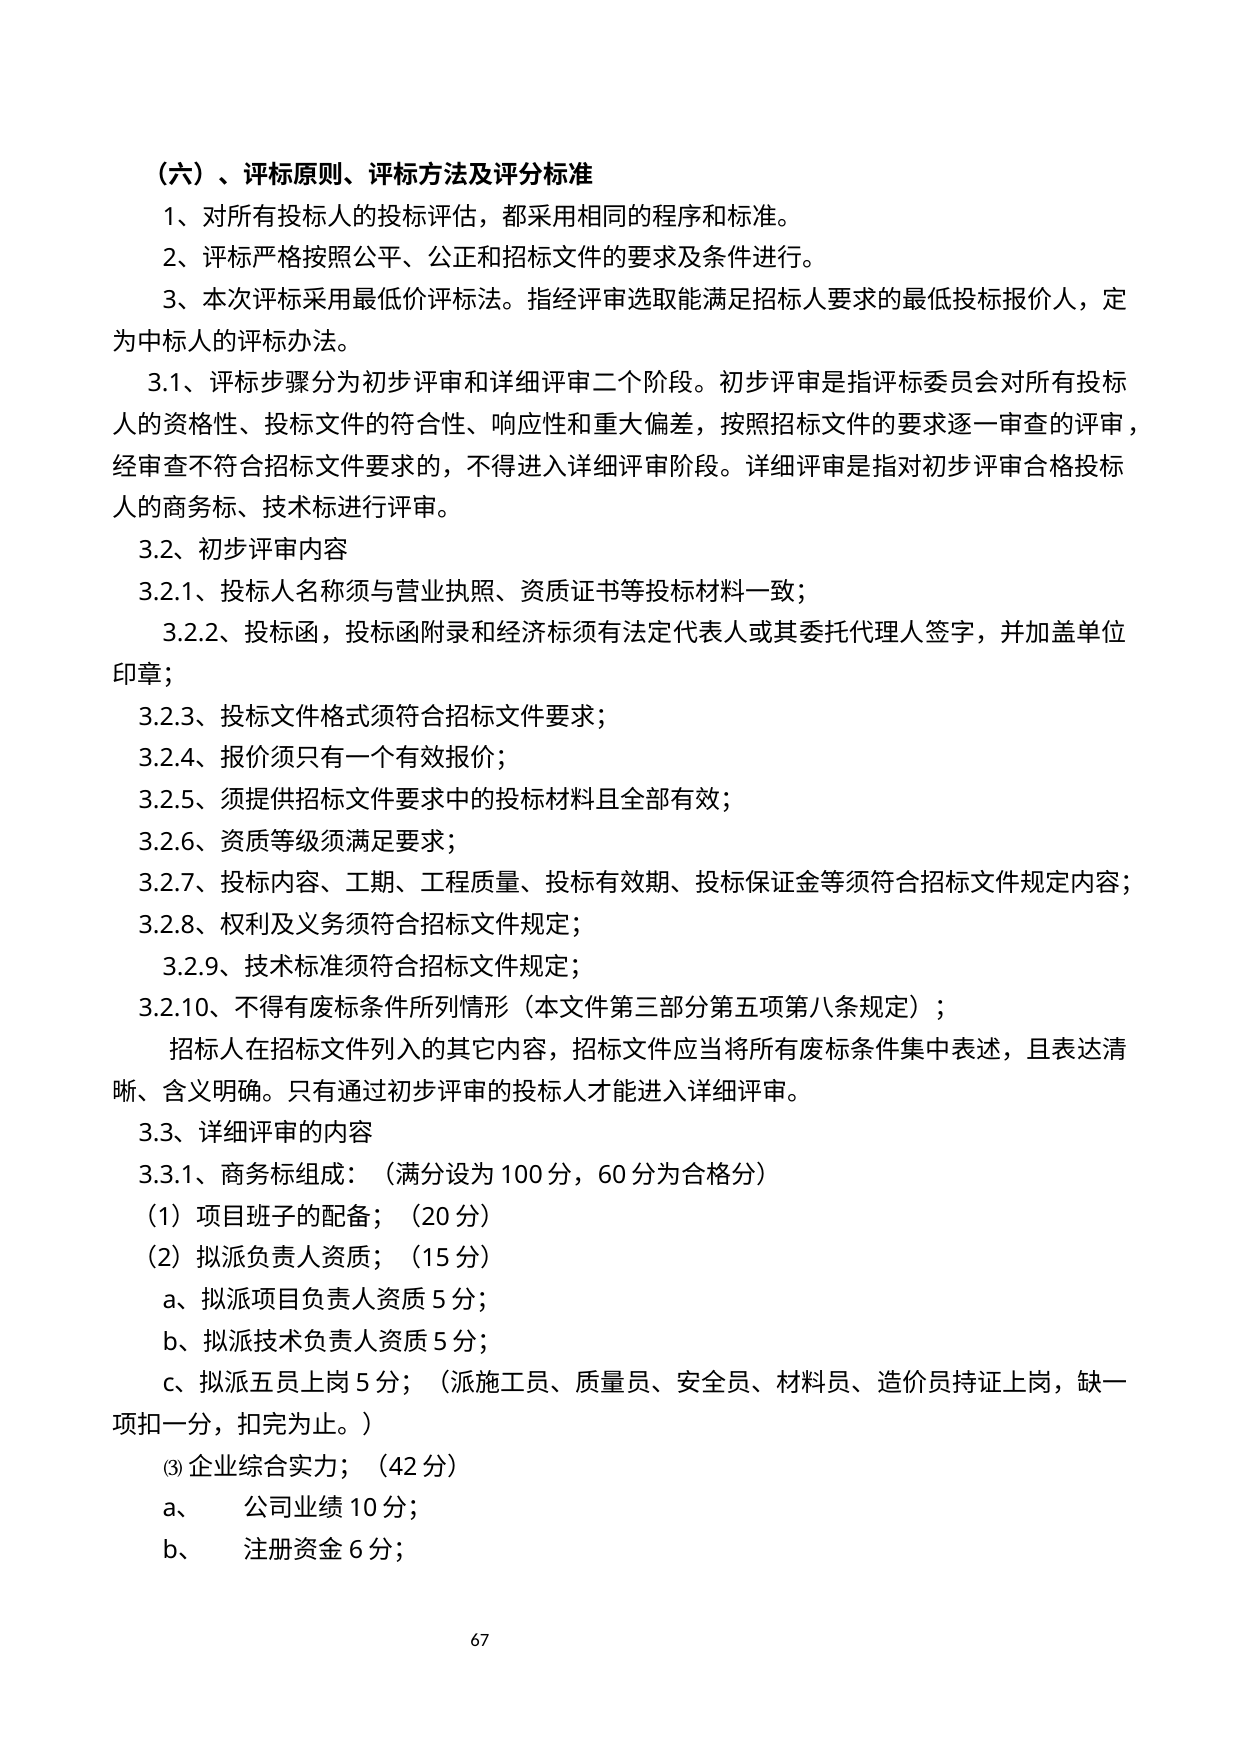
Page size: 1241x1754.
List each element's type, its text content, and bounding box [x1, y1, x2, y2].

list 公司业绩10分； [162, 1483, 1128, 1525]
text （1）项目班子的配备；（20分） [112, 1192, 1128, 1233]
text （2）拟派负责人资质；（15分） [112, 1233, 1128, 1275]
text 招标人在招标文件列入的其它内容，招标文件应当将所有废标条件集中表述，且表达清晰、含义明确。只有通过初步评审的投标人才能进入详细评审。 [112, 1025, 1128, 1108]
text 3.2.7、投标内容、工期、工程质量、投标有效期、投标保证金等须符合招标文件规定内容； [112, 858, 1128, 900]
text 3.2.3、投标文件格式须符合招标文件要求； [112, 692, 1128, 733]
text b、拟派技术负责人资质5分； [112, 1317, 1128, 1358]
text 1、对所有投标人的投标评估，都采用相同的程序和标准。 [112, 192, 1128, 233]
text 3、本次评标采用最低价评标法。指经评审选取能满足招标人要求的最低投标报价人，定为中标人的评标办法。 [112, 275, 1128, 358]
text c、拟派五员上岗5分；（派施工员、质量员、安全员、材料员、造价员持证上岗，缺一项扣一分，扣完为止。） [112, 1358, 1128, 1442]
text 3.2、初步评审内容 [112, 525, 1128, 567]
text 3.2.10、不得有废标条件所列情形（本文件第三部分第五项第八条规定）； [112, 983, 1128, 1025]
text 3.2.8、权利及义务须符合招标文件规定； [112, 900, 1128, 942]
text ⑶企业综合实力；（42分） [112, 1442, 1128, 1483]
text 3.2.5、须提供招标文件要求中的投标材料且全部有效； [112, 775, 1128, 817]
text （六）、评标原则、评标方法及评分标准 [112, 150, 1128, 192]
text 3.3、详细评审的内容 [112, 1108, 1128, 1150]
text 2、评标严格按照公平、公正和招标文件的要求及条件进行。 [112, 233, 1128, 275]
text a、拟派项目负责人资质5分； [112, 1275, 1128, 1317]
text 3.2.1、投标人名称须与营业执照、资质证书等投标材料一致； [112, 567, 1128, 608]
text 3.3.1、商务标组成：（满分设为100分，60分为合格分） [112, 1150, 1128, 1192]
text 3.2.2、投标函，投标函附录和经济标须有法定代表人或其委托代理人签字，并加盖单位印章； [112, 608, 1128, 692]
text 3.2.9、技术标准须符合招标文件规定； [112, 942, 1128, 983]
text 3.1、评标步骤分为初步评审和详细评审二个阶段。初步评审是指评标委员会对所有投标人的资格性、投标文件的符合性、响应性和重大偏差，按照招标文件的要求逐一审查的评审，经审查不符合招标文件要求的，不得进入详细评审阶段。详细评审是指对初步评审合格投标人的商务标、技术标进行评审。 [112, 358, 1128, 525]
list 注册资金6分； [162, 1525, 1128, 1567]
text 3.2.4、报价须只有一个有效报价； [112, 733, 1128, 775]
text 3.2.6、资质等级须满足要求； [112, 817, 1128, 858]
